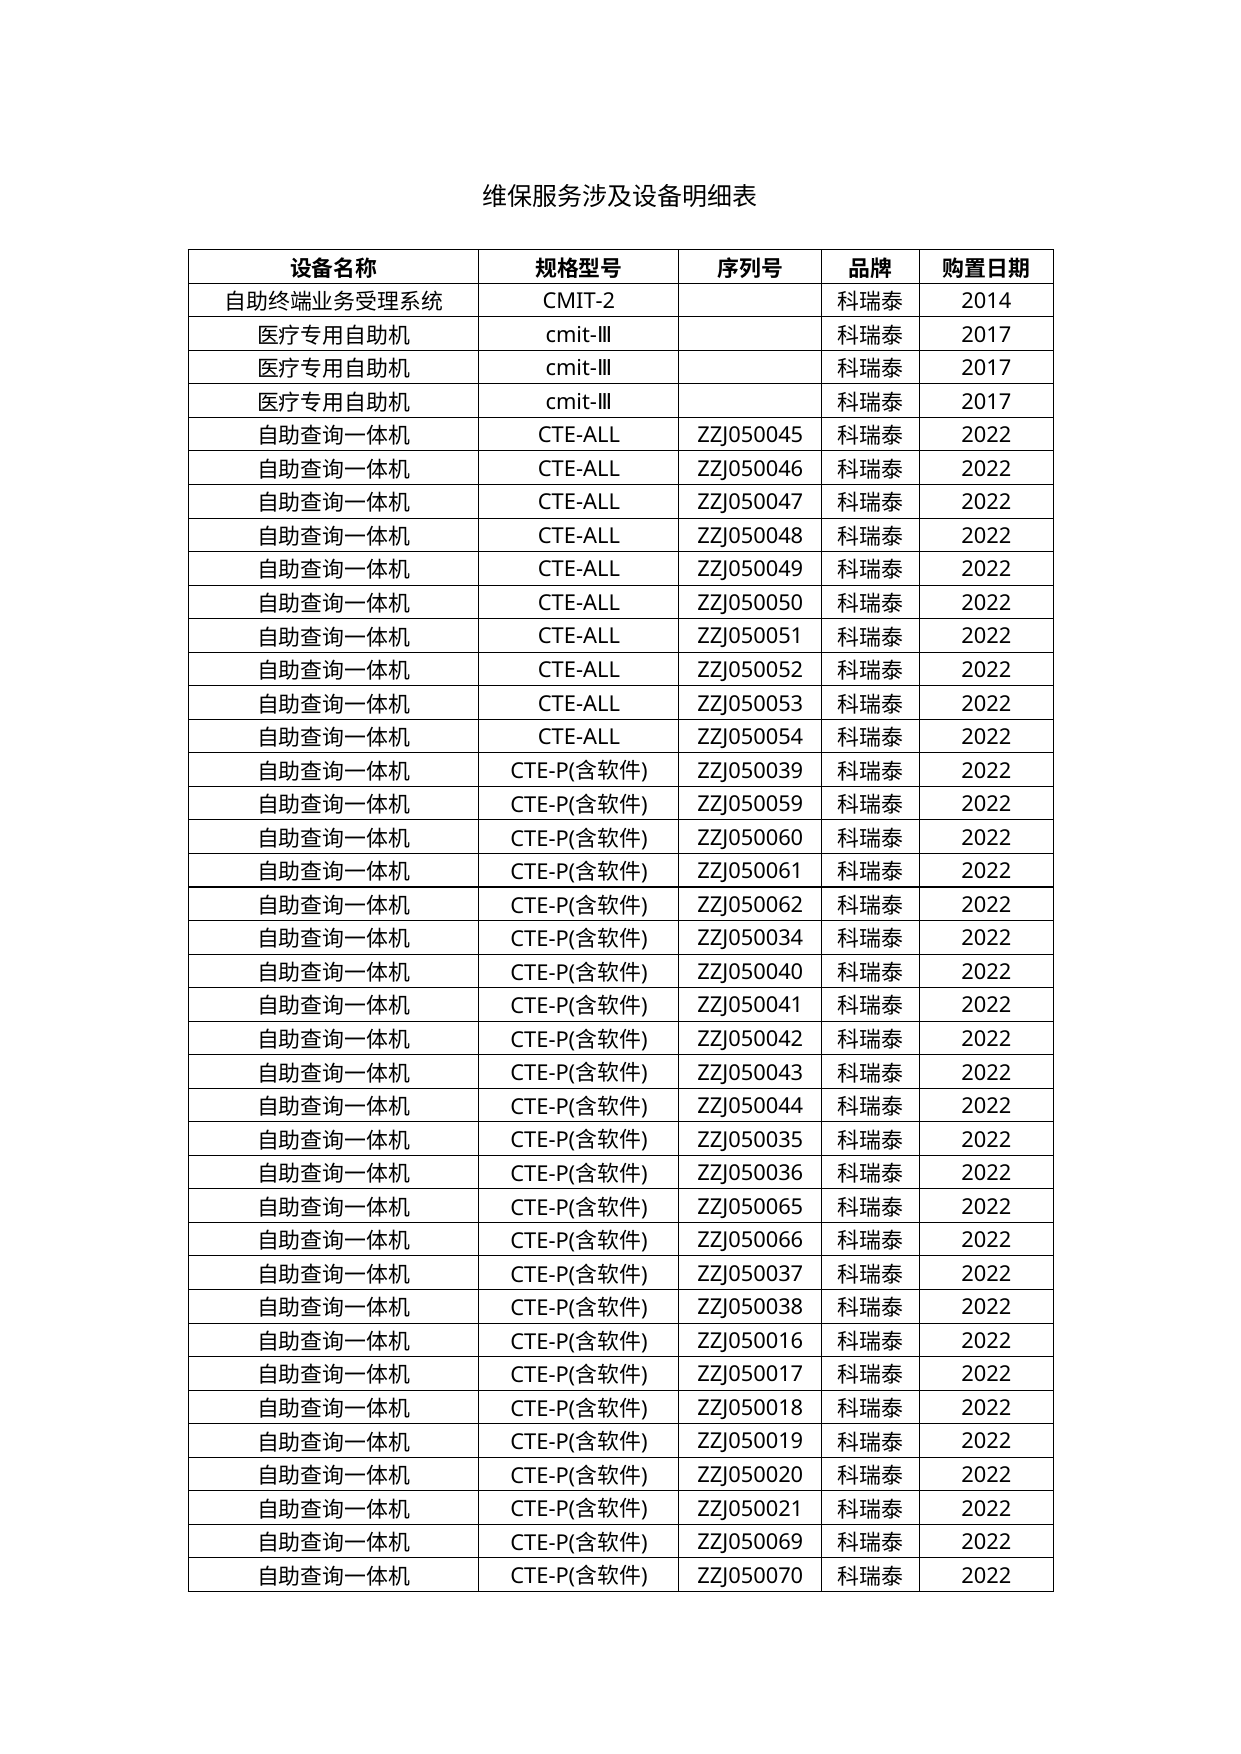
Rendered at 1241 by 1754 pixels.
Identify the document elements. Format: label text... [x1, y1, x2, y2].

table_cell CTE-P(含软件) [479, 888, 678, 920]
table_cell ZZJ050047 [679, 485, 821, 517]
table_cell 自助查询一体机 [189, 451, 478, 484]
table_cell ZZJ050060 [679, 820, 821, 853]
table_cell 自助查询一体机 [189, 418, 478, 450]
table_cell ZZJ050034 [679, 921, 821, 953]
table_cell 自助查询一体机 [189, 619, 478, 652]
table_cell 2022 [920, 1256, 1053, 1289]
table_cell ZZJ050070 [679, 1558, 821, 1591]
table_cell 科瑞泰 [822, 1089, 919, 1121]
table_cell ZZJ050044 [679, 1089, 821, 1121]
table_cell 科瑞泰 [822, 519, 919, 551]
table_cell ZZJ050020 [679, 1458, 821, 1490]
table_cell 科瑞泰 [822, 284, 919, 316]
table_cell 科瑞泰 [822, 1357, 919, 1389]
table_cell 科瑞泰 [822, 888, 919, 920]
table_cell CTE-P(含软件) [479, 1324, 678, 1356]
table_cell 科瑞泰 [822, 1458, 919, 1490]
table_cell 自助查询一体机 [189, 1055, 478, 1088]
table_cell cmit-Ⅲ [479, 351, 678, 383]
table_cell 自助查询一体机 [189, 1156, 478, 1188]
table_cell 科瑞泰 [822, 1424, 919, 1457]
table_cell 2022 [920, 1458, 1053, 1490]
table_cell 自助查询一体机 [189, 1391, 478, 1423]
table_cell [679, 351, 821, 383]
table_cell CTE-ALL [479, 686, 678, 719]
table_cell 自助查询一体机 [189, 720, 478, 752]
table_cell 2022 [920, 820, 1053, 853]
table_cell 自助查询一体机 [189, 586, 478, 618]
table_cell 2022 [920, 1055, 1053, 1088]
text 维保服务涉及设备明细表 [187, 162, 1053, 227]
table_cell CTE-P(含软件) [479, 1089, 678, 1121]
table_cell 自助查询一体机 [189, 1357, 478, 1389]
table_cell 自助查询一体机 [189, 787, 478, 819]
table_cell 科瑞泰 [822, 753, 919, 786]
table_cell ZZJ050045 [679, 418, 821, 450]
table_cell 2014 [920, 284, 1053, 316]
table_cell CTE-P(含软件) [479, 1391, 678, 1423]
table_cell 科瑞泰 [822, 1223, 919, 1255]
table_cell 科瑞泰 [822, 1256, 919, 1289]
table_cell 科瑞泰 [822, 686, 919, 719]
table_header 规格型号 [479, 250, 678, 283]
table_cell ZZJ050059 [679, 787, 821, 819]
table_cell 自助查询一体机 [189, 1122, 478, 1155]
table_cell ZZJ050053 [679, 686, 821, 719]
table_cell 科瑞泰 [822, 384, 919, 417]
table_cell 2022 [920, 1156, 1053, 1188]
table_cell 2022 [920, 888, 1053, 920]
table_cell 自助查询一体机 [189, 686, 478, 719]
table_cell 科瑞泰 [822, 1391, 919, 1423]
table_header 购置日期 [920, 250, 1053, 283]
table_cell CMIT-2 [479, 284, 678, 316]
table_cell 2022 [920, 485, 1053, 517]
table_cell 2022 [920, 854, 1053, 886]
table_cell CTE-P(含软件) [479, 955, 678, 987]
table_cell 自助查询一体机 [189, 519, 478, 551]
table_cell ZZJ050018 [679, 1391, 821, 1423]
table_cell CTE-P(含软件) [479, 1189, 678, 1222]
table_cell 2022 [920, 988, 1053, 1021]
table_cell 科瑞泰 [822, 787, 919, 819]
table_cell 科瑞泰 [822, 1156, 919, 1188]
table_cell CTE-ALL [479, 485, 678, 517]
table_cell CTE-P(含软件) [479, 921, 678, 953]
table_cell 科瑞泰 [822, 921, 919, 953]
table_cell 自助查询一体机 [189, 552, 478, 584]
table_cell 2022 [920, 586, 1053, 618]
table_cell CTE-P(含软件) [479, 854, 678, 886]
table_cell 2022 [920, 921, 1053, 953]
table_cell ZZJ050039 [679, 753, 821, 786]
table_cell CTE-P(含软件) [479, 753, 678, 786]
table_cell ZZJ050017 [679, 1357, 821, 1389]
table_cell CTE-ALL [479, 586, 678, 618]
table_cell 2017 [920, 317, 1053, 350]
table_cell 2017 [920, 384, 1053, 417]
table_cell 科瑞泰 [822, 1189, 919, 1222]
table_cell CTE-P(含软件) [479, 1122, 678, 1155]
table_cell 2022 [920, 753, 1053, 786]
table_cell 科瑞泰 [822, 1324, 919, 1356]
table_cell 科瑞泰 [822, 317, 919, 350]
table_cell 科瑞泰 [822, 1022, 919, 1054]
table_cell ZZJ050051 [679, 619, 821, 652]
table_cell CTE-ALL [479, 619, 678, 652]
table_cell CTE-ALL [479, 451, 678, 484]
table_cell 自助查询一体机 [189, 1022, 478, 1054]
table_cell 自助查询一体机 [189, 485, 478, 517]
table_cell 自助查询一体机 [189, 1491, 478, 1524]
table_cell ZZJ050052 [679, 653, 821, 685]
table_cell 2022 [920, 1525, 1053, 1557]
table_cell 自助查询一体机 [189, 1558, 478, 1591]
table_cell 科瑞泰 [822, 619, 919, 652]
table_cell 2022 [920, 519, 1053, 551]
table_cell 科瑞泰 [822, 1491, 919, 1524]
table_cell [679, 317, 821, 350]
table_cell CTE-P(含软件) [479, 1055, 678, 1088]
table_cell CTE-P(含软件) [479, 1156, 678, 1188]
table_cell 2022 [920, 653, 1053, 685]
table_cell 科瑞泰 [822, 854, 919, 886]
table_cell 自助查询一体机 [189, 820, 478, 853]
table_cell 科瑞泰 [822, 1558, 919, 1591]
table_cell 2022 [920, 686, 1053, 719]
table_cell 医疗专用自助机 [189, 384, 478, 417]
table_cell CTE-ALL [479, 418, 678, 450]
table_cell 2022 [920, 1324, 1053, 1356]
table_cell cmit-Ⅲ [479, 384, 678, 417]
table_cell ZZJ050021 [679, 1491, 821, 1524]
table_cell CTE-P(含软件) [479, 1424, 678, 1457]
table_cell 科瑞泰 [822, 418, 919, 450]
table_cell CTE-P(含软件) [479, 1022, 678, 1054]
table_cell CTE-P(含软件) [479, 1357, 678, 1389]
table_cell 2022 [920, 418, 1053, 450]
table_cell CTE-P(含软件) [479, 1491, 678, 1524]
table_cell 科瑞泰 [822, 955, 919, 987]
table_cell ZZJ050069 [679, 1525, 821, 1557]
table_cell ZZJ050048 [679, 519, 821, 551]
table_cell 2022 [920, 1022, 1053, 1054]
table_cell 科瑞泰 [822, 988, 919, 1021]
table_cell 医疗专用自助机 [189, 317, 478, 350]
table_cell 自助查询一体机 [189, 1089, 478, 1121]
table_cell 自助查询一体机 [189, 1458, 478, 1490]
table_cell [679, 384, 821, 417]
table_cell ZZJ050036 [679, 1156, 821, 1188]
table_cell 自助查询一体机 [189, 1189, 478, 1222]
table_cell 自助查询一体机 [189, 753, 478, 786]
table_cell CTE-P(含软件) [479, 1525, 678, 1557]
table_header 序列号 [679, 250, 821, 283]
table_cell CTE-P(含软件) [479, 1458, 678, 1490]
table_cell 2017 [920, 351, 1053, 383]
table_cell ZZJ050038 [679, 1290, 821, 1322]
table_cell 自助查询一体机 [189, 921, 478, 953]
table_cell CTE-P(含软件) [479, 1290, 678, 1322]
table_cell 2022 [920, 1391, 1053, 1423]
table_cell 自助查询一体机 [189, 1424, 478, 1457]
table_cell 科瑞泰 [822, 1525, 919, 1557]
table_cell 2022 [920, 552, 1053, 584]
table_cell ZZJ050065 [679, 1189, 821, 1222]
table_cell 2022 [920, 1223, 1053, 1255]
table_cell 自助查询一体机 [189, 653, 478, 685]
table_cell ZZJ050041 [679, 988, 821, 1021]
table_cell 自助查询一体机 [189, 988, 478, 1021]
table_cell 自助查询一体机 [189, 1256, 478, 1289]
table_cell CTE-ALL [479, 720, 678, 752]
table_cell ZZJ050040 [679, 955, 821, 987]
table_cell CTE-P(含软件) [479, 1223, 678, 1255]
table_cell 自助查询一体机 [189, 854, 478, 886]
table_cell ZZJ050050 [679, 586, 821, 618]
table_cell CTE-P(含软件) [479, 787, 678, 819]
table_cell ZZJ050049 [679, 552, 821, 584]
table_cell CTE-P(含软件) [479, 1558, 678, 1591]
table_cell CTE-P(含软件) [479, 820, 678, 853]
table_cell 2022 [920, 1189, 1053, 1222]
table_cell 科瑞泰 [822, 1290, 919, 1322]
table_cell 科瑞泰 [822, 552, 919, 584]
table_cell ZZJ050066 [679, 1223, 821, 1255]
table_cell 自助查询一体机 [189, 1525, 478, 1557]
table_cell [679, 284, 821, 316]
table_cell ZZJ050054 [679, 720, 821, 752]
table_cell CTE-ALL [479, 519, 678, 551]
table_cell cmit-Ⅲ [479, 317, 678, 350]
table_cell ZZJ050062 [679, 888, 821, 920]
table_cell ZZJ050046 [679, 451, 821, 484]
table_cell 自助查询一体机 [189, 888, 478, 920]
table_cell 科瑞泰 [822, 820, 919, 853]
table_cell 医疗专用自助机 [189, 351, 478, 383]
table_cell 2022 [920, 1122, 1053, 1155]
table_cell 2022 [920, 720, 1053, 752]
table_cell ZZJ050061 [679, 854, 821, 886]
table_cell CTE-P(含软件) [479, 1256, 678, 1289]
table_cell 自助查询一体机 [189, 1223, 478, 1255]
table_cell ZZJ050037 [679, 1256, 821, 1289]
table_cell CTE-ALL [479, 653, 678, 685]
table_cell ZZJ050016 [679, 1324, 821, 1356]
table_cell 2022 [920, 1491, 1053, 1524]
table_cell 自助查询一体机 [189, 1324, 478, 1356]
table_cell 2022 [920, 1089, 1053, 1121]
table_cell 自助查询一体机 [189, 1290, 478, 1322]
table_cell ZZJ050035 [679, 1122, 821, 1155]
table_header 设备名称 [189, 250, 478, 283]
table_cell 2022 [920, 1558, 1053, 1591]
table_cell 科瑞泰 [822, 451, 919, 484]
table_cell 科瑞泰 [822, 351, 919, 383]
table_cell 2022 [920, 451, 1053, 484]
table_cell 科瑞泰 [822, 653, 919, 685]
table_cell 科瑞泰 [822, 720, 919, 752]
table_cell ZZJ050042 [679, 1022, 821, 1054]
table_cell 科瑞泰 [822, 485, 919, 517]
table_header 品牌 [822, 250, 919, 283]
table_cell 2022 [920, 1357, 1053, 1389]
table_cell 自助终端业务受理系统 [189, 284, 478, 316]
table_cell CTE-ALL [479, 552, 678, 584]
table_cell 科瑞泰 [822, 1122, 919, 1155]
table_cell 2022 [920, 955, 1053, 987]
table_cell 2022 [920, 619, 1053, 652]
table_cell 科瑞泰 [822, 586, 919, 618]
table_cell 2022 [920, 1424, 1053, 1457]
table_cell ZZJ050019 [679, 1424, 821, 1457]
table_cell CTE-P(含软件) [479, 988, 678, 1021]
table_cell 科瑞泰 [822, 1055, 919, 1088]
table_cell 2022 [920, 1290, 1053, 1322]
table_cell 2022 [920, 787, 1053, 819]
table_cell 自助查询一体机 [189, 955, 478, 987]
table_cell ZZJ050043 [679, 1055, 821, 1088]
